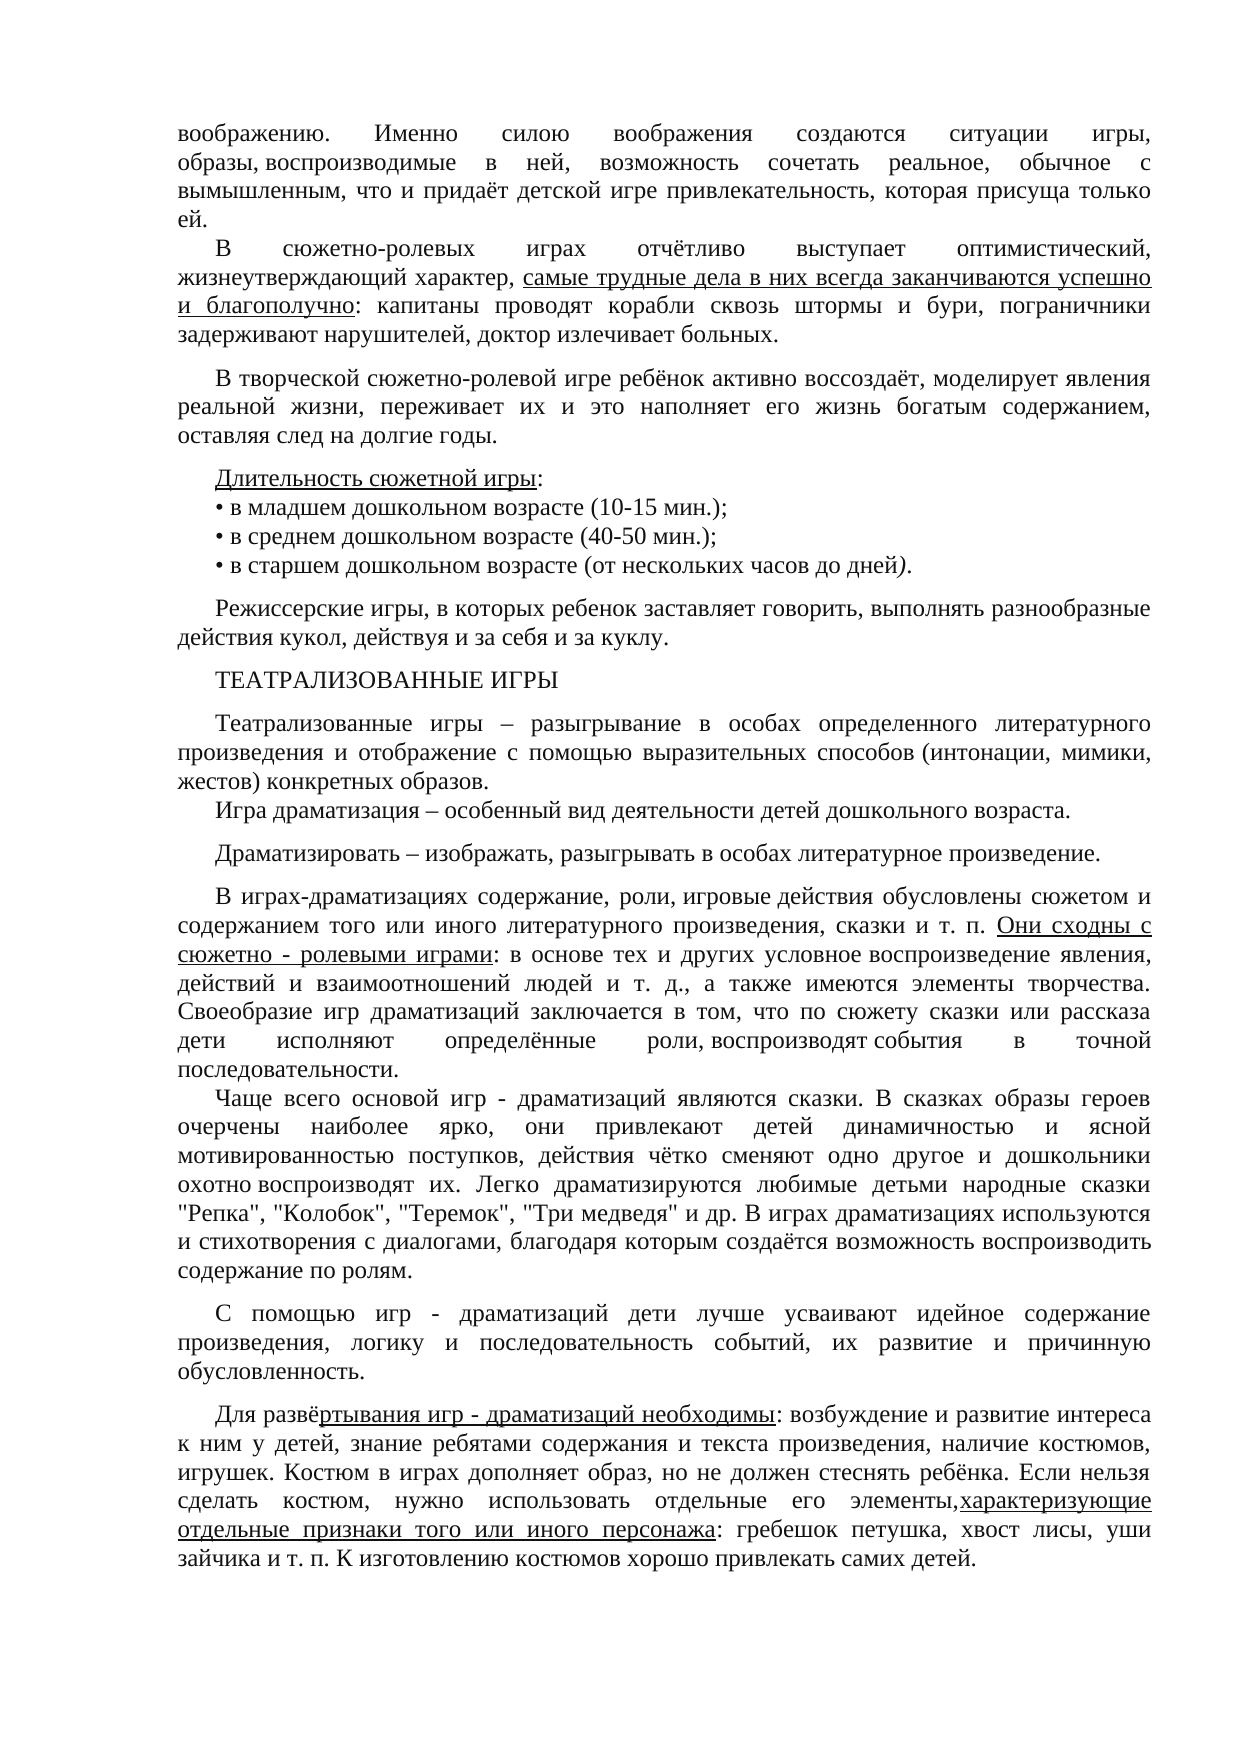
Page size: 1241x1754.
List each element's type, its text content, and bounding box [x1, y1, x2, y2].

text Длительность сюжетной игры: [177, 463, 1152, 492]
text В играх-драматизациях содержание, роли, игровые действия обусловлены сюжетом и содержанием того или иного литературного произведения, сказки и т. п. Они сходны с сюжетно - ролевыми играми: в основе тех и других условное воспроизведение явления, действий и взаимоотношений людей и т. д., а также имеются элементы творчества. Своеобразие игр драматизаций заключается в том, что по сюжету сказки или рассказа дети исполняют определённые роли, воспроизводят события в точной последовательности. [177, 881, 1152, 1083]
text В сюжетно-ролевых играх отчётливо выступает оптимистический, жизнеутверждающий характер, самые трудные дела в них всегда заканчиваются успешно и благополучно: капитаны проводят корабли сквозь штормы и бури, пограничники задерживают нарушителей, доктор излечивает больных. [177, 233, 1152, 348]
text Игра драматизация – особенный вид деятельности детей дошкольного возраста. [177, 795, 1152, 823]
text • в младшем дошкольном возрасте (10-15 мин.); [177, 492, 1152, 521]
text В творческой сюжетно-ролевой игре ребёнок активно воссоздаёт, моделирует явления реальной жизни, переживает их и это наполняет его жизнь богатым содержанием, оставляя след на долгие годы. [177, 363, 1152, 449]
text ТЕАТРАЛИЗОВАННЫЕ ИГРЫ [177, 665, 1152, 694]
text Чаще всего основой игр - драматизаций являются сказки. В сказках образы героев очерчены наиболее ярко, они привлекают детей динамичностью и ясной мотивированностью поступков, действия чётко сменяют одно другое и дошкольники охотно воспроизводят их. Легко драматизируются любимые детьми народные сказки "Репка", "Колобок", "Теремок", "Три медведя" и др. В играх драматизациях используются и стихотворения с диалогами, благодаря которым создаётся возможность воспроизводить содержание по ролям. [177, 1083, 1152, 1284]
text • в старшем дошкольном возрасте (от нескольких часов до дней). [177, 550, 1152, 578]
text Для развёртывания игр - драматизаций необходимы: возбуждение и развитие интереса к ним у детей, знание ребятами содержания и текста произведения, наличие костюмов, игрушек. Костюм в играх дополняет образ, но не должен стеснять ребёнка. Если нельзя сделать костюм, нужно использовать отдельные его элементы,характеризующие отдельные признаки того или иного персонажа: гребешок петушка, хвост лисы, уши зайчика и т. п. К изготовлению костюмов хорошо привлекать самих детей. [177, 1399, 1152, 1572]
text Театрализованные игры – разыгрывание в особах определенного литературного произведения и отображение с помощью выразительных способов (интонации, мимики, жестов) конкретных образов. [177, 708, 1152, 795]
text • в среднем дошкольном возрасте (40-50 мин.); [177, 521, 1152, 550]
text Драматизировать – изображать, разыгрывать в особах литературное произведение. [177, 838, 1152, 867]
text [177, 118, 1152, 233]
text Режиссерские игры, в которых ребенок заставляет говорить, выполнять разнообразные действия кукол, действуя и за себя и за куклу. [177, 593, 1152, 651]
text С помощью игр - драматизаций дети лучше усваивают идейное содержание произведения, логику и последовательность событий, их развитие и причинную обусловленность. [177, 1298, 1152, 1385]
